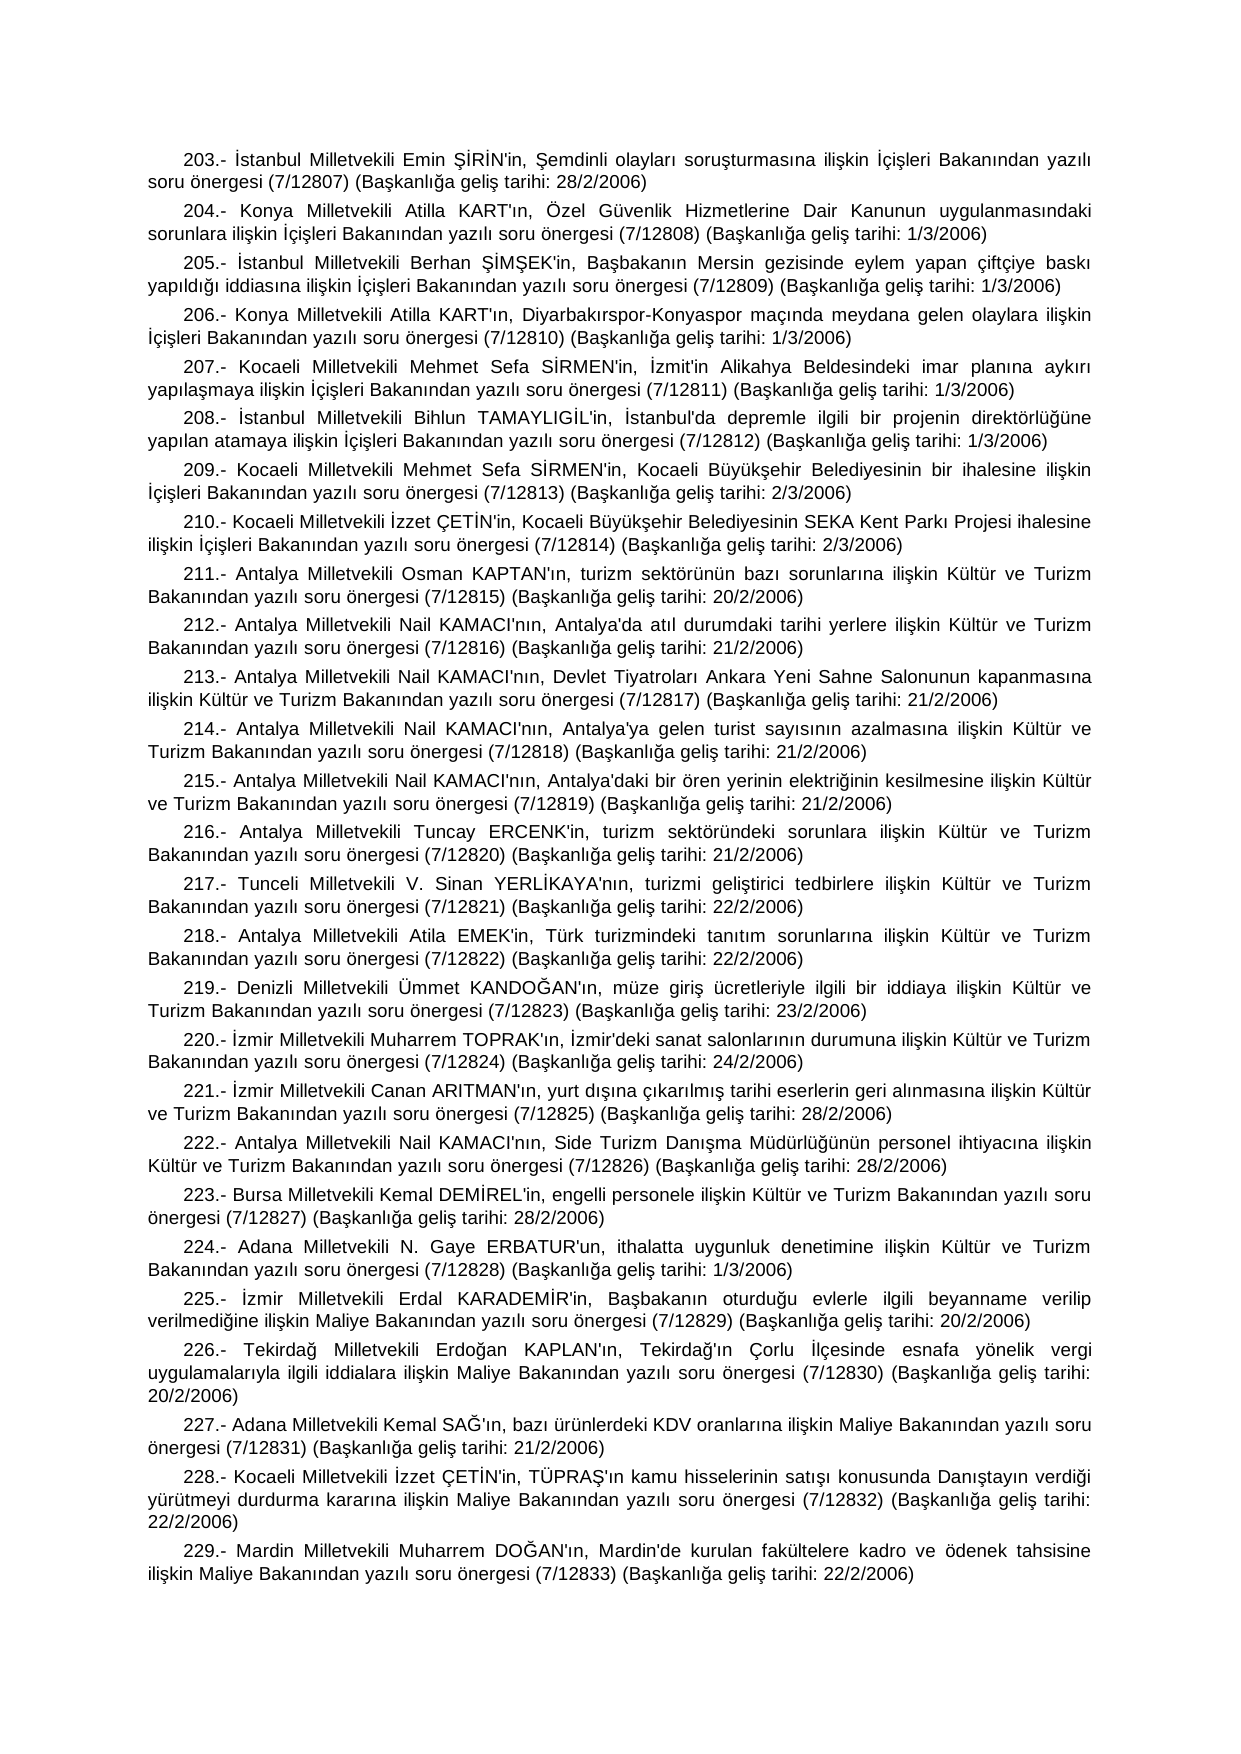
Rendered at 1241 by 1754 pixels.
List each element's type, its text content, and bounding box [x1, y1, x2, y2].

text 214. - Antalya Milletvekili Nail KAMACI'nın, Antalya'ya gelen turist sayısının azalmasına ilişkin Kültür ve Turizm Bakanından yazılı soru önergesi (7/12818) (Başkanlığa geliş tarihi: 21/2/2006) [148, 717, 1093, 763]
text 227. - Adana Milletvekili Kemal SAĞ'ın, bazı ürünlerdeki KDV oranlarına ilişkin Maliye Bakanından yazılı soru önergesi (7/12831) (Başkanlığa geliş tarihi: 21/2/2006) [148, 1413, 1093, 1459]
text 208. - İstanbul Milletvekili Bihlun TAMAYLIGİL'in, İstanbul'da depremle ilgili bir projenin direktörlüğüne yapılan atamaya ilişkin İçişleri Bakanından yazılı soru önergesi (7/12812) (Başkanlığa geliş tarihi: 1/3/2006) [148, 406, 1093, 452]
text 205. - İstanbul Milletvekili Berhan ŞİMŞEK'in, Başbakanın Mersin gezisinde eylem yapan çiftçiye baskı yapıldığı iddiasına ilişkin İçişleri Bakanından yazılı soru önergesi (7/12809) (Başkanlığa geliş tarihi: 1/3/2006) [148, 251, 1093, 297]
text 222. - Antalya Milletvekili Nail KAMACI'nın, Side Turizm Danışma Müdürlüğünün personel ihtiyacına ilişkin Kültür ve Turizm Bakanından yazılı soru önergesi (7/12826) (Başkanlığa geliş tarihi: 28/2/2006) [148, 1131, 1093, 1177]
text 224. - Adana Milletvekili N. Gaye ERBATUR'un, ithalatta uygunluk denetimine ilişkin Kültür ve Turizm Bakanından yazılı soru önergesi (7/12828) (Başkanlığa geliş tarihi: 1/3/2006) [148, 1235, 1093, 1281]
text 204. - Konya Milletvekili Atilla KART'ın, Özel Güvenlik Hizmetlerine Dair Kanunun uygulanmasındaki sorunlara ilişkin İçişleri Bakanından yazılı soru önergesi (7/12808) (Başkanlığa geliş tarihi: 1/3/2006) [148, 199, 1093, 245]
text 211. - Antalya Milletvekili Osman KAPTAN'ın, turizm sektörünün bazı sorunlarına ilişkin Kültür ve Turizm Bakanından yazılı soru önergesi (7/12815) (Başkanlığa geliş tarihi: 20/2/2006) [148, 562, 1093, 608]
text 229. - Mardin Milletvekili Muharrem DOĞAN'ın, Mardin'de kurulan fakültelere kadro ve ödenek tahsisine ilişkin Maliye Bakanından yazılı soru önergesi (7/12833) (Başkanlığa geliş tarihi: 22/2/2006) [148, 1539, 1093, 1585]
text 218. - Antalya Milletvekili Atila EMEK'in, Türk turizmindeki tanıtım sorunlarına ilişkin Kültür ve Turizm Bakanından yazılı soru önergesi (7/12822) (Başkanlığa geliş tarihi: 22/2/2006) [148, 924, 1093, 970]
text 216. - Antalya Milletvekili Tuncay ERCENK'in, turizm sektöründeki sorunlara ilişkin Kültür ve Turizm Bakanından yazılı soru önergesi (7/12820) (Başkanlığa geliş tarihi: 21/2/2006) [148, 821, 1093, 866]
text 203. - İstanbul Milletvekili Emin ŞİRİN'in, Şemdinli olayları soruşturmasına ilişkin İçişleri Bakanından yazılı soru önergesi (7/12807) (Başkanlığa geliş tarihi: 28/2/2006) [148, 148, 1093, 193]
text 226. - Tekirdağ Milletvekili Erdoğan KAPLAN'ın, Tekirdağ'ın Çorlu İlçesinde esnafa yönelik vergi uygulamalarıyla ilgili iddialara ilişkin Maliye Bakanından yazılı soru önergesi (7/12830) (Başkanlığa geliş tarihi: 20/2/2006) [148, 1338, 1093, 1407]
text 228. - Kocaeli Milletvekili İzzet ÇETİN'in, TÜPRAŞ'ın kamu hisselerinin satışı konusunda Danıştayın verdiği yürütmeyi durdurma kararına ilişkin Maliye Bakanından yazılı soru önergesi (7/12832) (Başkanlığa geliş tarihi: 22/2/2006) [148, 1465, 1093, 1533]
text 212. - Antalya Milletvekili Nail KAMACI'nın, Antalya'da atıl durumdaki tarihi yerlere ilişkin Kültür ve Turizm Bakanından yazılı soru önergesi (7/12816) (Başkanlığa geliş tarihi: 21/2/2006) [148, 613, 1093, 659]
text 206. - Konya Milletvekili Atilla KART'ın, Diyarbakırspor-Konyaspor maçında meydana gelen olaylara ilişkin İçişleri Bakanından yazılı soru önergesi (7/12810) (Başkanlığa geliş tarihi: 1/3/2006) [148, 303, 1093, 349]
text 215. - Antalya Milletvekili Nail KAMACI'nın, Antalya'daki bir ören yerinin elektriğinin kesilmesine ilişkin Kültür ve Turizm Bakanından yazılı soru önergesi (7/12819) (Başkanlığa geliş tarihi: 21/2/2006) [148, 769, 1093, 815]
text 219. - Denizli Milletvekili Ümmet KANDOĞAN'ın, müze giriş ücretleriyle ilgili bir iddiaya ilişkin Kültür ve Turizm Bakanından yazılı soru önergesi (7/12823) (Başkanlığa geliş tarihi: 23/2/2006) [148, 976, 1093, 1022]
text 220. - İzmir Milletvekili Muharrem TOPRAK'ın, İzmir'deki sanat salonlarının durumuna ilişkin Kültür ve Turizm Bakanından yazılı soru önergesi (7/12824) (Başkanlığa geliş tarihi: 24/2/2006) [148, 1028, 1093, 1073]
text 207. - Kocaeli Milletvekili Mehmet Sefa SİRMEN'in, İzmit'in Alikahya Beldesindeki imar planına aykırı yapılaşmaya ilişkin İçişleri Bakanından yazılı soru önergesi (7/12811) (Başkanlığa geliş tarihi: 1/3/2006) [148, 355, 1093, 401]
text 221. - İzmir Milletvekili Canan ARITMAN'ın, yurt dışına çıkarılmış tarihi eserlerin geri alınmasına ilişkin Kültür ve Turizm Bakanından yazılı soru önergesi (7/12825) (Başkanlığa geliş tarihi: 28/2/2006) [148, 1079, 1093, 1125]
text 225. - İzmir Milletvekili Erdal KARADEMİR'in, Başbakanın oturduğu evlerle ilgili beyanname verilip verilmediğine ilişkin Maliye Bakanından yazılı soru önergesi (7/12829) (Başkanlığa geliş tarihi: 20/2/2006) [148, 1287, 1093, 1332]
text 223. - Bursa Milletvekili Kemal DEMİREL'in, engelli personele ilişkin Kültür ve Turizm Bakanından yazılı soru önergesi (7/12827) (Başkanlığa geliş tarihi: 28/2/2006) [148, 1183, 1093, 1229]
text 209. - Kocaeli Milletvekili Mehmet Sefa SİRMEN'in, Kocaeli Büyükşehir Belediyesinin bir ihalesine ilişkin İçişleri Bakanından yazılı soru önergesi (7/12813) (Başkanlığa geliş tarihi: 2/3/2006) [148, 458, 1093, 504]
text 210. - Kocaeli Milletvekili İzzet ÇETİN'in, Kocaeli Büyükşehir Belediyesinin SEKA Kent Parkı Projesi ihalesine ilişkin İçişleri Bakanından yazılı soru önergesi (7/12814) (Başkanlığa geliş tarihi: 2/3/2006) [148, 510, 1093, 556]
text 217. - Tunceli Milletvekili V. Sinan YERLİKAYA'nın, turizmi geliştirici tedbirlere ilişkin Kültür ve Turizm Bakanından yazılı soru önergesi (7/12821) (Başkanlığa geliş tarihi: 22/2/2006) [148, 872, 1093, 918]
text 213. - Antalya Milletvekili Nail KAMACI'nın, Devlet Tiyatroları Ankara Yeni Sahne Salonunun kapanmasına ilişkin Kültür ve Turizm Bakanından yazılı soru önergesi (7/12817) (Başkanlığa geliş tarihi: 21/2/2006) [148, 665, 1093, 711]
